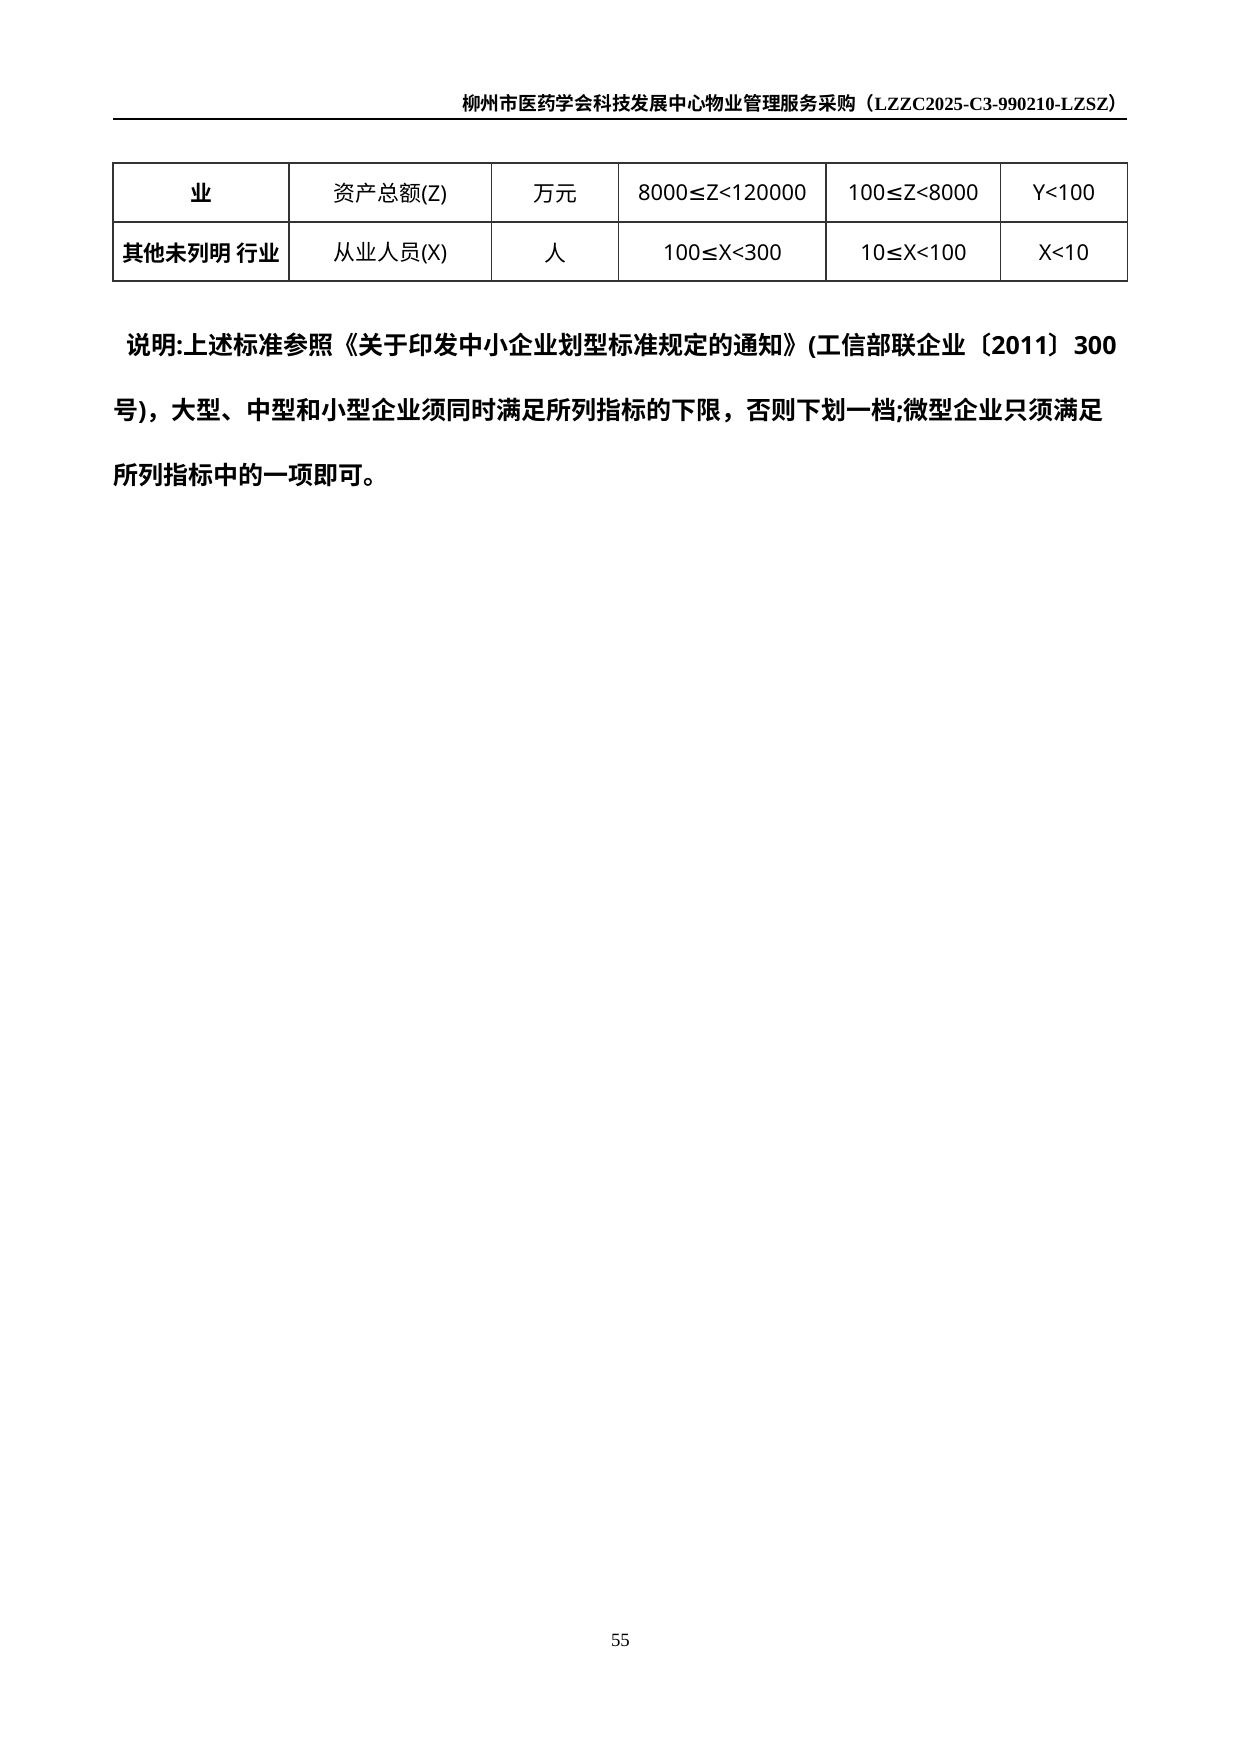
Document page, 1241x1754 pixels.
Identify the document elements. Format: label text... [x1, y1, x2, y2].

table_cell 10≤X<100 [827, 223, 1000, 280]
table_cell 人 [492, 223, 618, 280]
table_cell 100≤X<300 [619, 223, 825, 280]
table_cell 其他未列明 行业 [114, 223, 288, 280]
table_cell 万元 [492, 164, 618, 221]
table_cell Y<100 [1001, 164, 1127, 221]
table_cell 租赁和商务服务业 [114, 164, 288, 221]
table_cell 从业人员(X) [290, 223, 491, 280]
table_cell 资产总额(Z) [290, 164, 491, 221]
text 说明:上述标准参照《关于印发中小企业划型标准规定的通知》(工信部联企业〔2011〕300号)，大型、中型和小型企业须同时满足所列指标的下限，否则下划一档;微型企业只须满足所列指标中的一项即可。 [113, 311, 1127, 506]
table_cell 100≤Z<8000 [827, 164, 1000, 221]
table_cell 8000≤Z<120000 [619, 164, 825, 221]
table_cell X<10 [1001, 223, 1127, 280]
